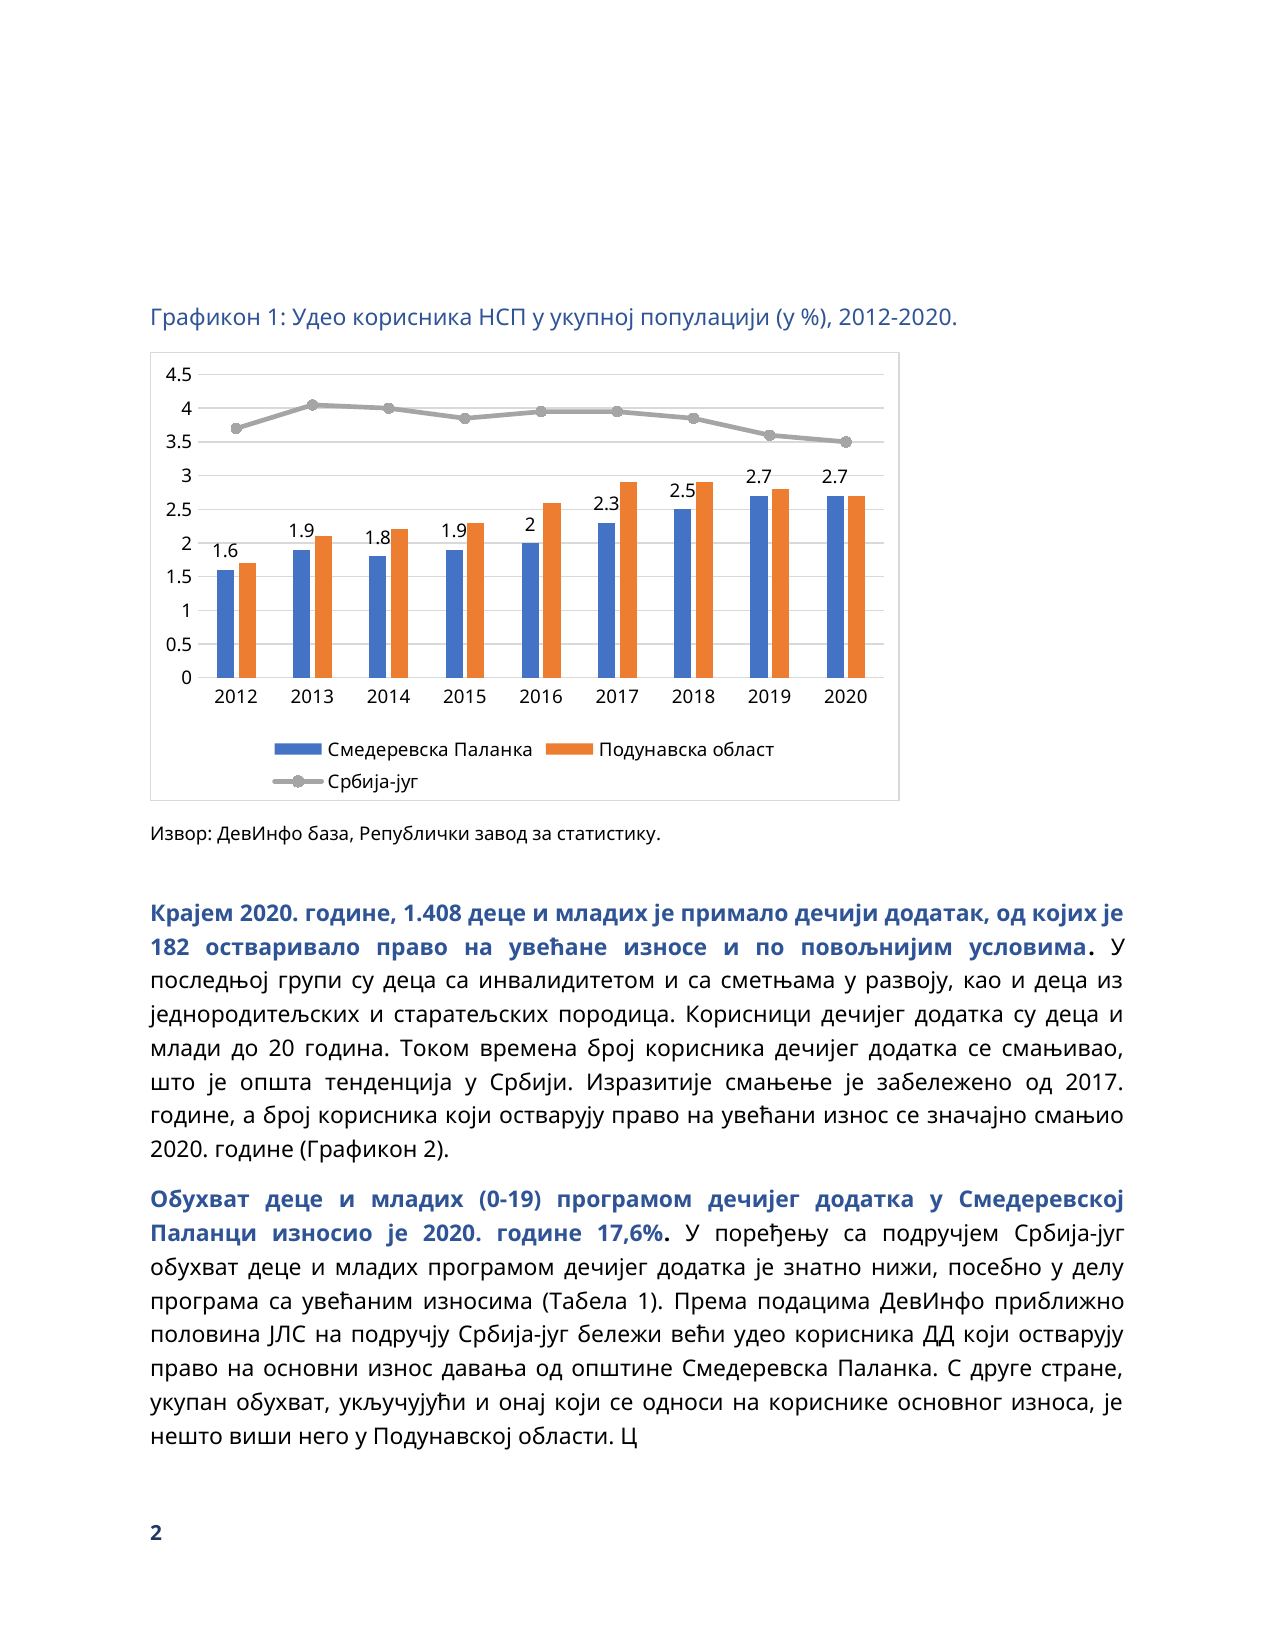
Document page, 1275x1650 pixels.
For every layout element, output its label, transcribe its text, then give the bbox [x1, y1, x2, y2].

text Обухват деце и младих (0-19) програмом дечијег додатка у Смедеревској Паланци износио је 2020. године 17,6%. У поређењу са подручјем Србија-југ обухват деце и младих програмом дечијег додатка је знатно нижи, посебно у делу програма са увећаним износима (Табела 1). Према подацима ДевИнфо приближно половина ЈЛС на подручју Србија-југ бележи већи удео корисника ДД који остварују право на основни износ давања од општине Смедеревска Паланка. С друге стране, укупан обухват, укључујући и онај који се односи на кориснике основног износа, је нешто виши него у Подунавској области. Ц [150, 1183, 1125, 1451]
text Крајем 2020. године, 1.408 деце и младих је примало дечији додатак, од којих је 182 остваривало право на увећане износе и по повољнијим условима. У последњој групи су деца са инвалидитетом и са сметњама у развоју, као и деца из једнородитељских и старатељских породица. Корисници дечијег додатка су деца и млади до 20 година. Током времена број корисника дечијег додатка се смањивао, што је општа тенденција у Србији. Изразитије смањење је забележено од 2017. године, а број корисника који остварују право на увећани износ се значајно смањио 2020. године (Графикон 2). [150, 897, 1125, 1164]
text Извор: ДевИнфо база, Републички завод за статистику. [150, 821, 1125, 846]
text Графикон 1: Удео корисника НСП у укупној популацији (у %), 2012-2020. [150, 301, 1125, 332]
